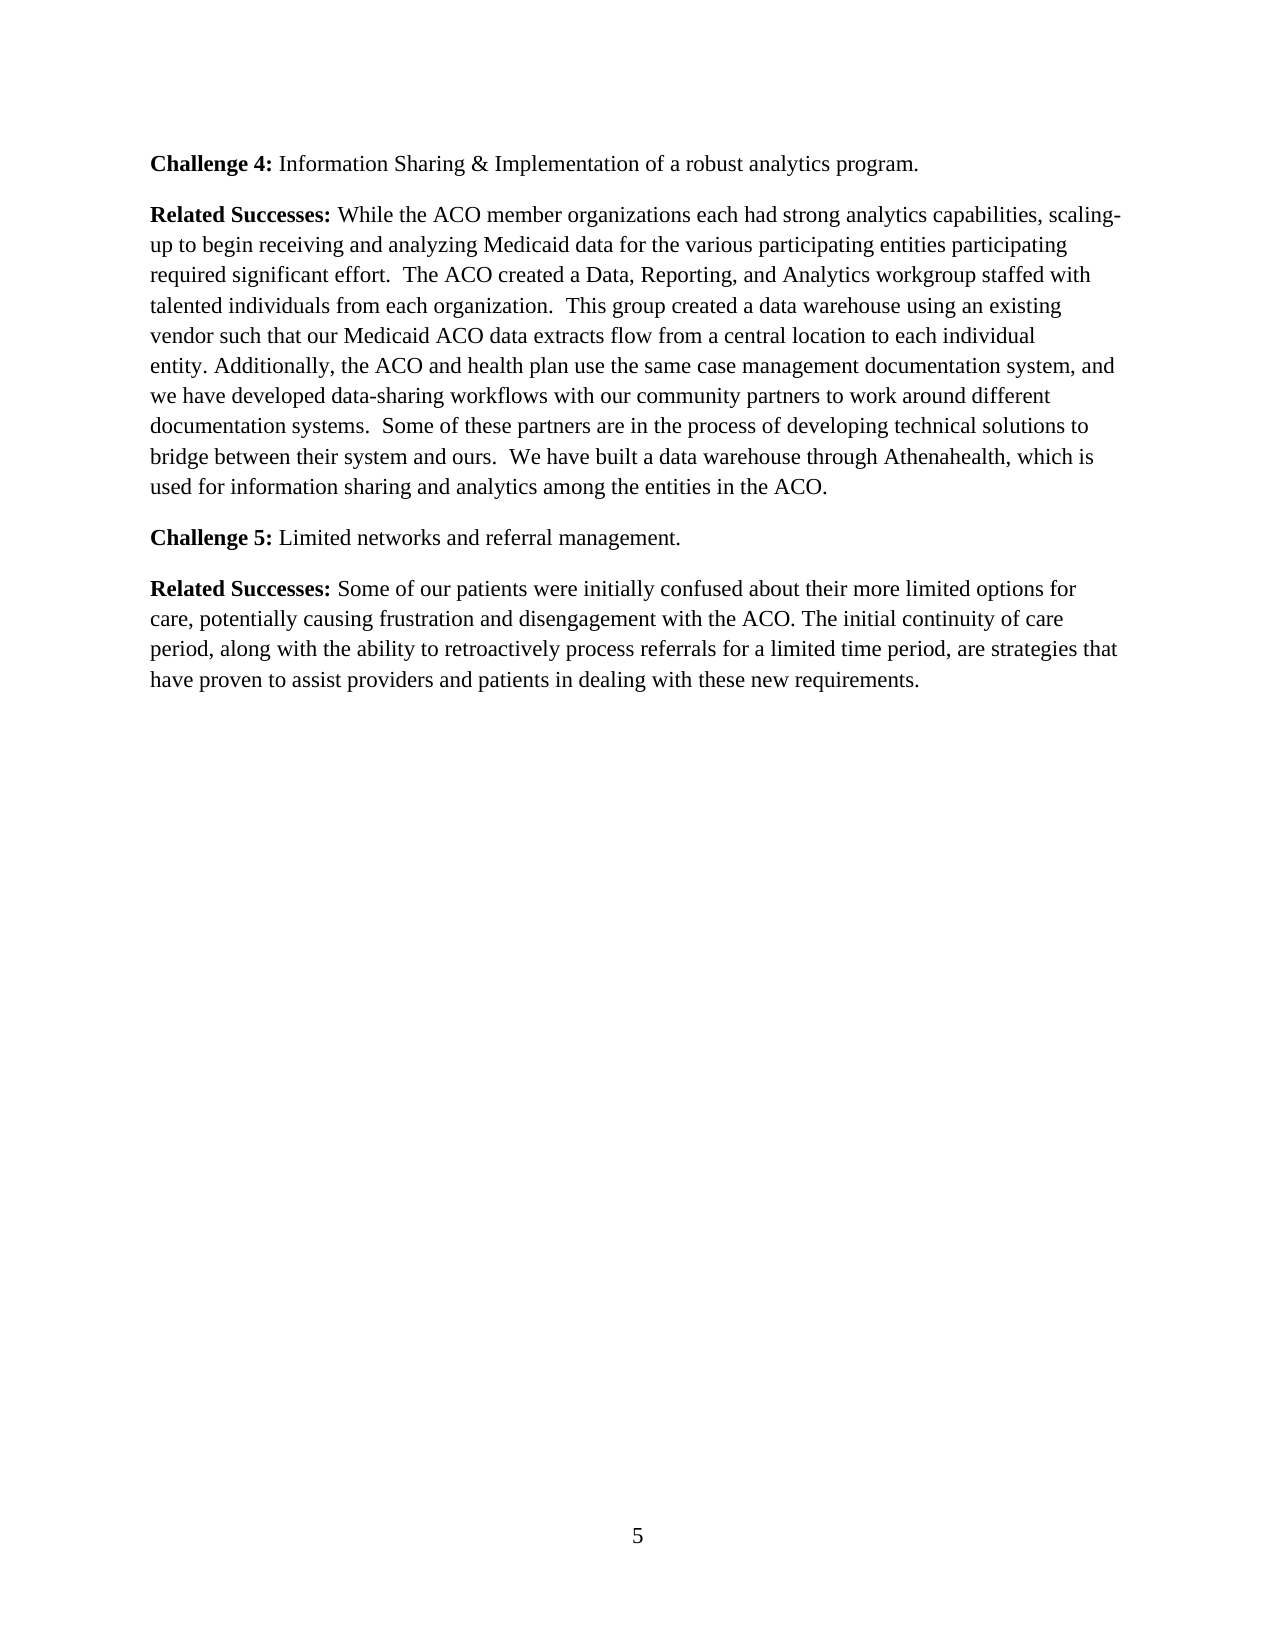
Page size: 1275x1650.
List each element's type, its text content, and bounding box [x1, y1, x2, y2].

text Challenge 5: Limited networks and referral management. [150, 524, 1125, 550]
text Related Successes: Some of our patients were initially confused about their more limited options for care, potentially causing frustration and disengagement with the ACO. The initial continuity of care period, along with the ability to retroactively process referrals for a limited time period, are strategies that have proven to assist providers and patients in dealing with these new requirements. [150, 575, 1125, 692]
text Challenge 4: Information Sharing & Implementation of a robust analytics program. [150, 150, 1125, 176]
text Related Successes: While the ACO member organizations each had strong analytics capabilities, scaling-up to begin receiving and analyzing Medicaid data for the various participating entities participating required significant effort. The ACO created a Data, Reporting, and Analytics workgroup staffed with talented individuals from each organization. This group created a data warehouse using an existing vendor such that our Medicaid ACO data extracts flow from a central location to each individual entity. Additionally, the ACO and health plan use the same case management documentation system, and we have developed data-sharing workflows with our community partners to work around different documentation systems. Some of these partners are in the process of developing technical solutions to bridge between their system and ours. We have built a data warehouse through Athenahealth, which is used for information sharing and analytics among the entities in the ACO. [150, 201, 1125, 499]
